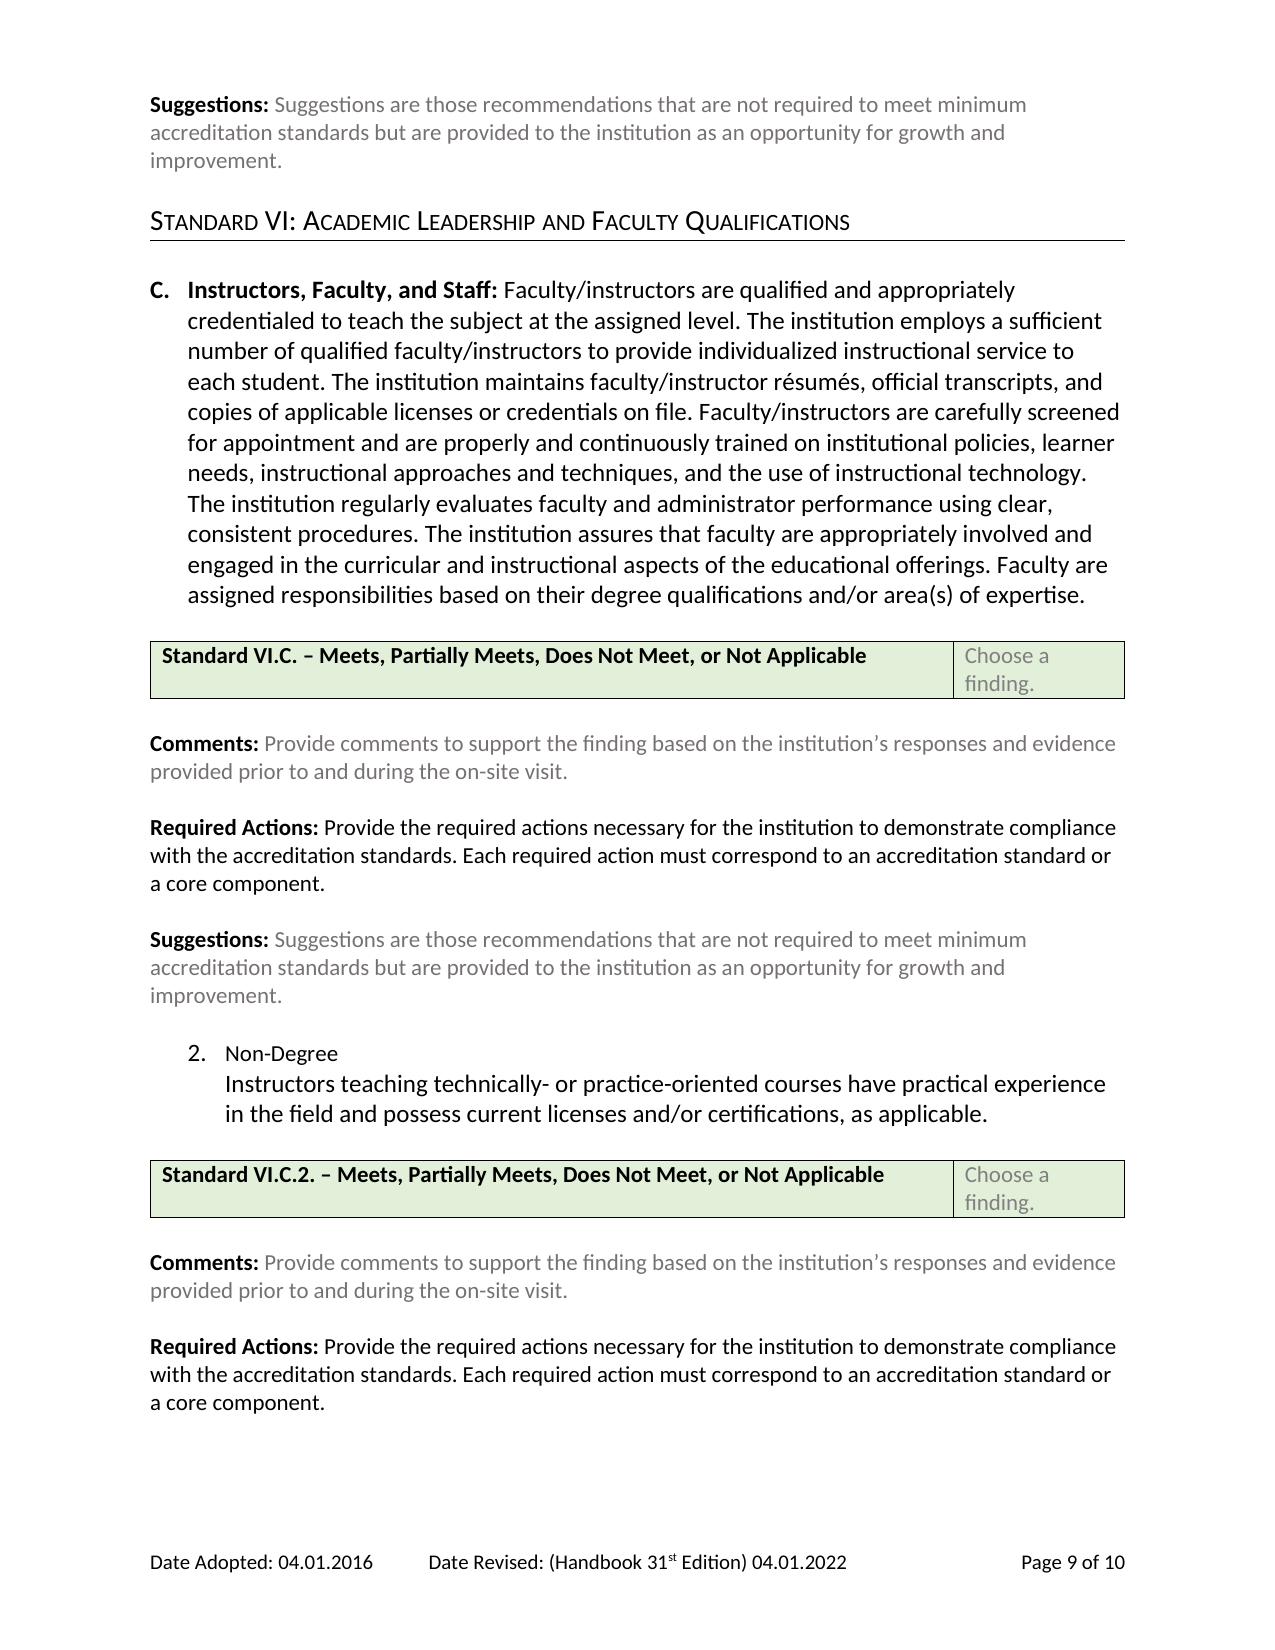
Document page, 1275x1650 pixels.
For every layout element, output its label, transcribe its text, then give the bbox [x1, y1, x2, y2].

text Suggestions: [150, 90, 1125, 174]
subtitle Standard VI: Academic Leadership and Faculty Qualifications [150, 202, 1125, 240]
text Suggestions: [150, 925, 1125, 1009]
text Required Actions: [150, 1332, 1125, 1416]
text Comments: [150, 729, 1125, 785]
text Comments: [150, 1248, 1125, 1304]
table_header Standard VI.C.2. – Meets, Partially Meets, Does Not Meet, or Not Applicable [151, 1161, 953, 1217]
table_header Standard VI.C. – Meets, Partially Meets, Does Not Meet, or Not Applicable [151, 642, 953, 698]
text Required Actions: [150, 813, 1125, 897]
